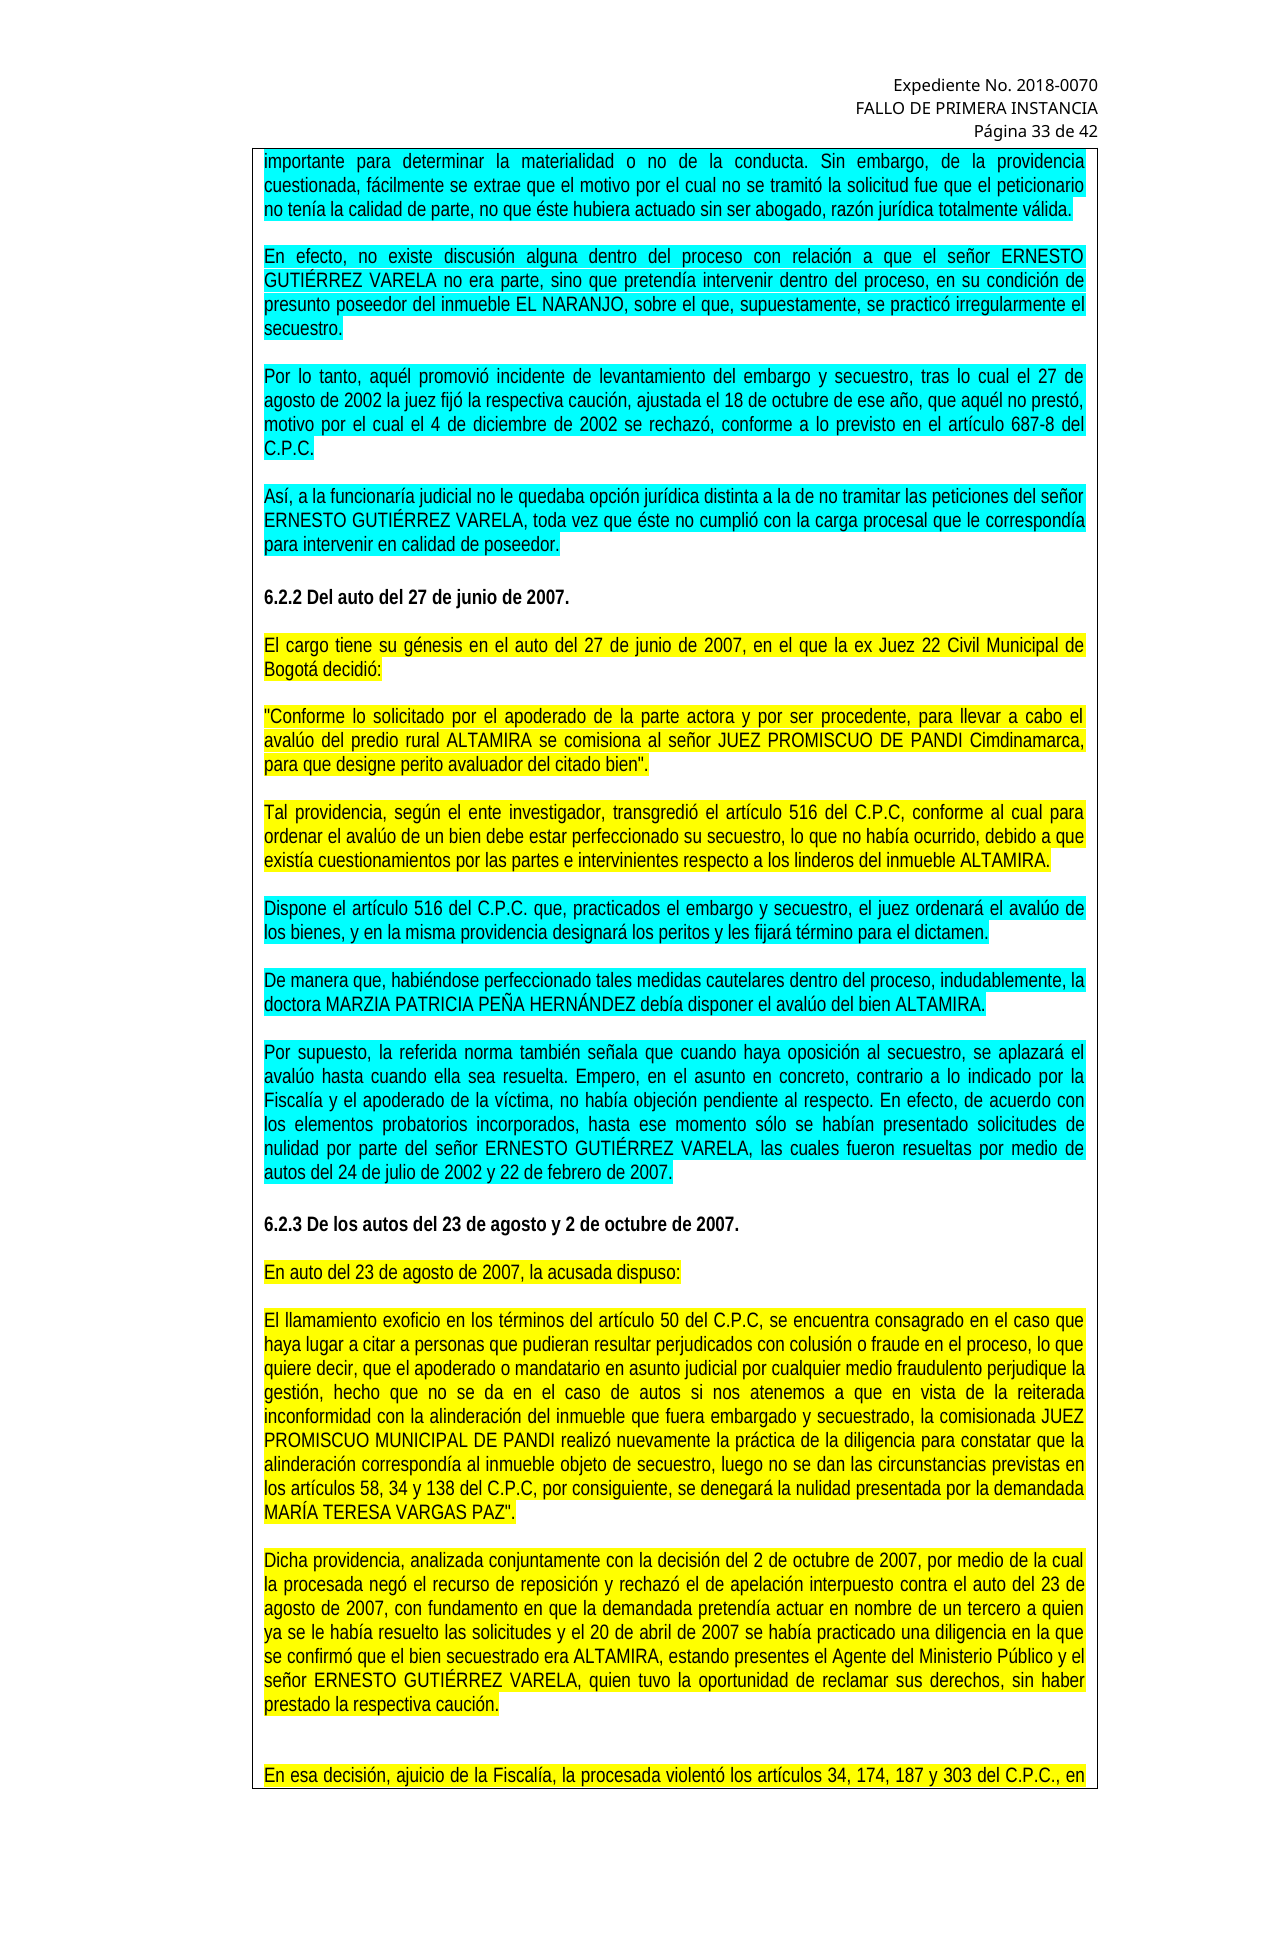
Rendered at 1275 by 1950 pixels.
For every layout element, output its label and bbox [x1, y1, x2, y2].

table_header [253, 149, 1097, 1787]
